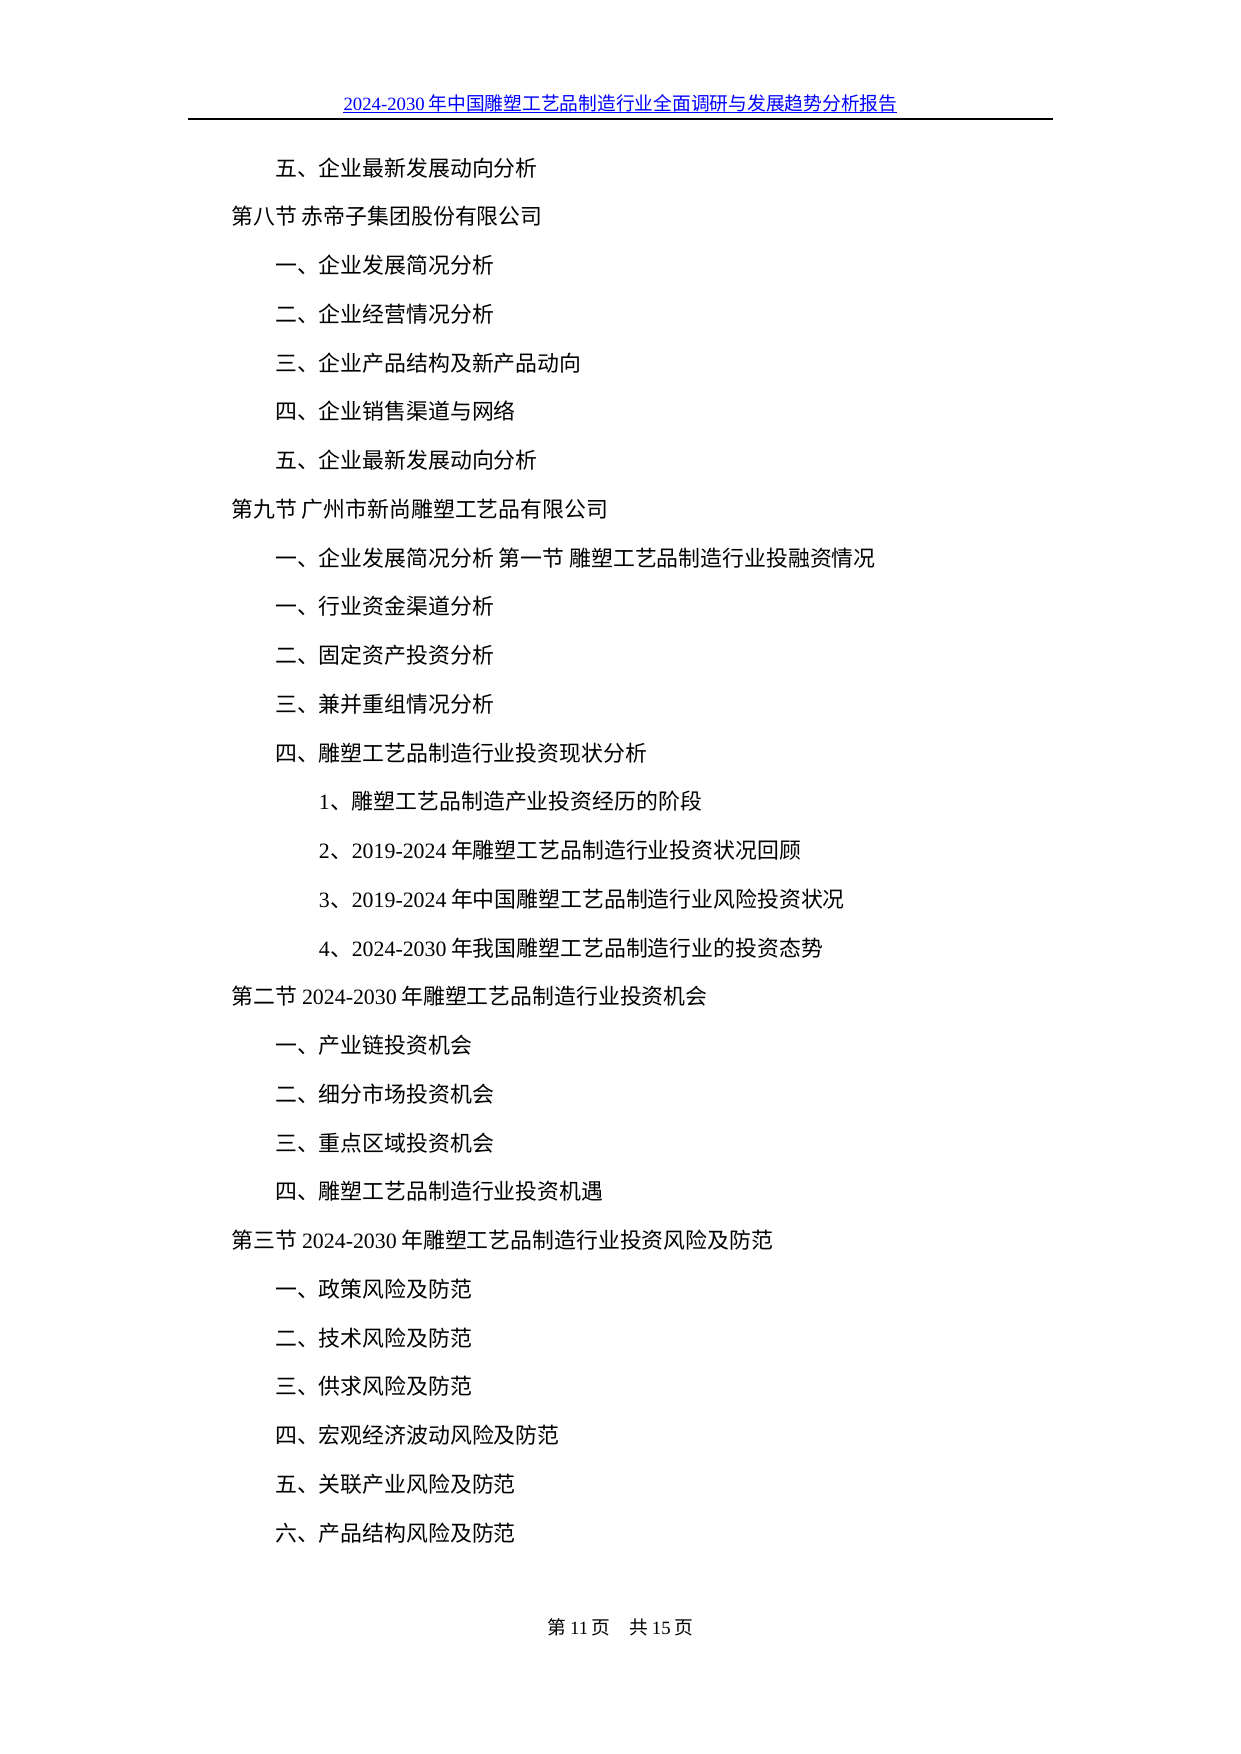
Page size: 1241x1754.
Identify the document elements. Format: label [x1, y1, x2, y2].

text [187, 150, 1053, 1548]
